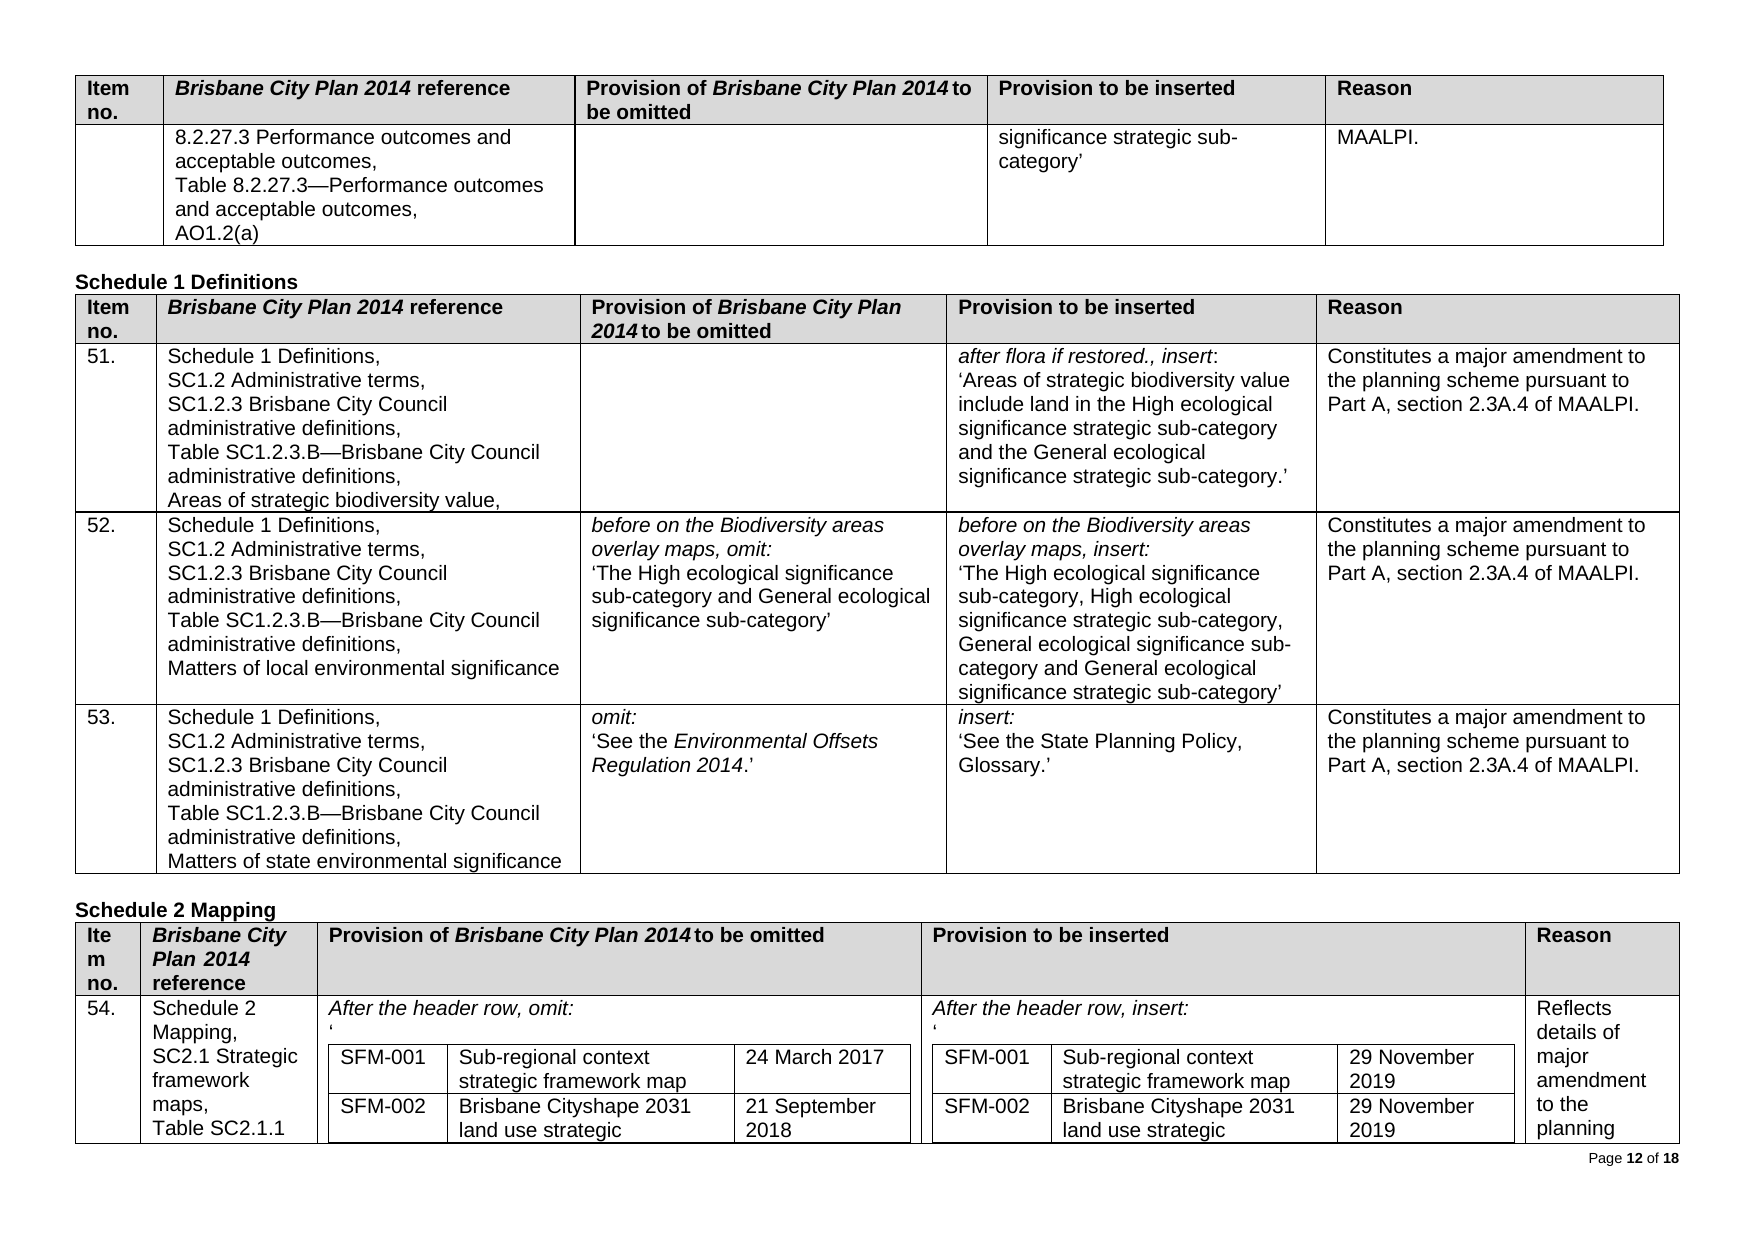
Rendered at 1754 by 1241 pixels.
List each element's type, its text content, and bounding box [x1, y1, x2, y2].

table_header Item no. [76, 923, 140, 995]
table_cell After the header row, omit: ‘ ‘ [318, 996, 921, 1143]
table_cell Constitutes a major amendment to the planning scheme pursuant to Part A, section 2.3A.4 of MAALPI. [1317, 513, 1679, 704]
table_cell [164, 125, 574, 245]
table_cell [76, 705, 156, 873]
table_cell [76, 513, 156, 704]
subtitle Schedule 2 Mapping [75, 898, 1679, 922]
table_header Provision to be inserted [947, 295, 1316, 343]
table_cell Constitutes a major amendment to the planning scheme pursuant to Part A, section 2.3A.4 of MAALPI. [1317, 344, 1679, 511]
table_header Provision of Brisbane City Plan 2014 to be omitted [318, 923, 921, 995]
table_header Item no. [76, 295, 156, 343]
table_cell Schedule 1 Definitions, SC1.2 Administrative terms, SC1.2.3 Brisbane City Council administrative definitions, Table SC1.2.3.B—Brisbane City Council administrative definitions, Matters of local environmental significance [157, 513, 580, 704]
table_header Provision of Brisbane City Plan 2014 to be omitted [576, 76, 987, 124]
table_cell Constitutes a major amendment to the planning scheme pursuant to Part A, section 2.3A.4 of MAALPI. [1317, 705, 1679, 873]
table_cell before on the Biodiversity areas overlay maps, omit: ‘The High ecological significance sub-category and General ecological significance sub-category’ [581, 513, 946, 704]
table_cell [581, 344, 946, 511]
table_header Reason [1326, 76, 1663, 124]
table_cell [76, 996, 140, 1143]
table_header Brisbane City Plan 2014 reference [141, 923, 317, 995]
table_cell omit: ‘See the Environmental Offsets Regulation 2014.’ [581, 705, 946, 873]
table_cell [76, 125, 163, 245]
table_header Brisbane City Plan 2014 reference [164, 76, 574, 124]
table_header Brisbane City Plan 2014 reference [157, 295, 580, 343]
table_header Provision of Brisbane City Plan 2014 to be omitted [581, 295, 946, 343]
table_cell After the header row, insert: ‘ ‘ [922, 996, 1525, 1143]
table_cell after flora if restored., insert: ‘Areas of strategic biodiversity value include land in the High ecological significance strategic sub-category and the General ecological significance strategic sub-category.’ [947, 344, 1316, 511]
table_cell insert: ‘See the State Planning Policy, Glossary.’ [947, 705, 1316, 873]
table_header Reason [1526, 923, 1679, 995]
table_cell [141, 996, 317, 1143]
table_header Item no. [76, 76, 163, 124]
table_cell [76, 344, 156, 511]
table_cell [988, 125, 1325, 245]
table_header Reason [1317, 295, 1679, 343]
table_cell before on the Biodiversity areas overlay maps, insert: ‘The High ecological significance sub-category, High ecological significance strategic sub-category, General ecological significance sub-category and General ecological significance strategic sub-category’ [947, 513, 1316, 704]
table_cell [576, 125, 987, 245]
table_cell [1526, 996, 1679, 1143]
table_cell Schedule 1 Definitions, SC1.2 Administrative terms, SC1.2.3 Brisbane City Council administrative definitions, Table SC1.2.3.B—Brisbane City Council administrative definitions, Areas of strategic biodiversity value, [157, 344, 580, 511]
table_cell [1326, 125, 1663, 245]
table_header Provision to be inserted [988, 76, 1325, 124]
table_cell Schedule 1 Definitions, SC1.2 Administrative terms, SC1.2.3 Brisbane City Council administrative definitions, Table SC1.2.3.B—Brisbane City Council administrative definitions, Matters of state environmental significance [157, 705, 580, 873]
table_header Provision to be inserted [922, 923, 1525, 995]
subtitle Schedule 1 Definitions [75, 270, 1679, 294]
